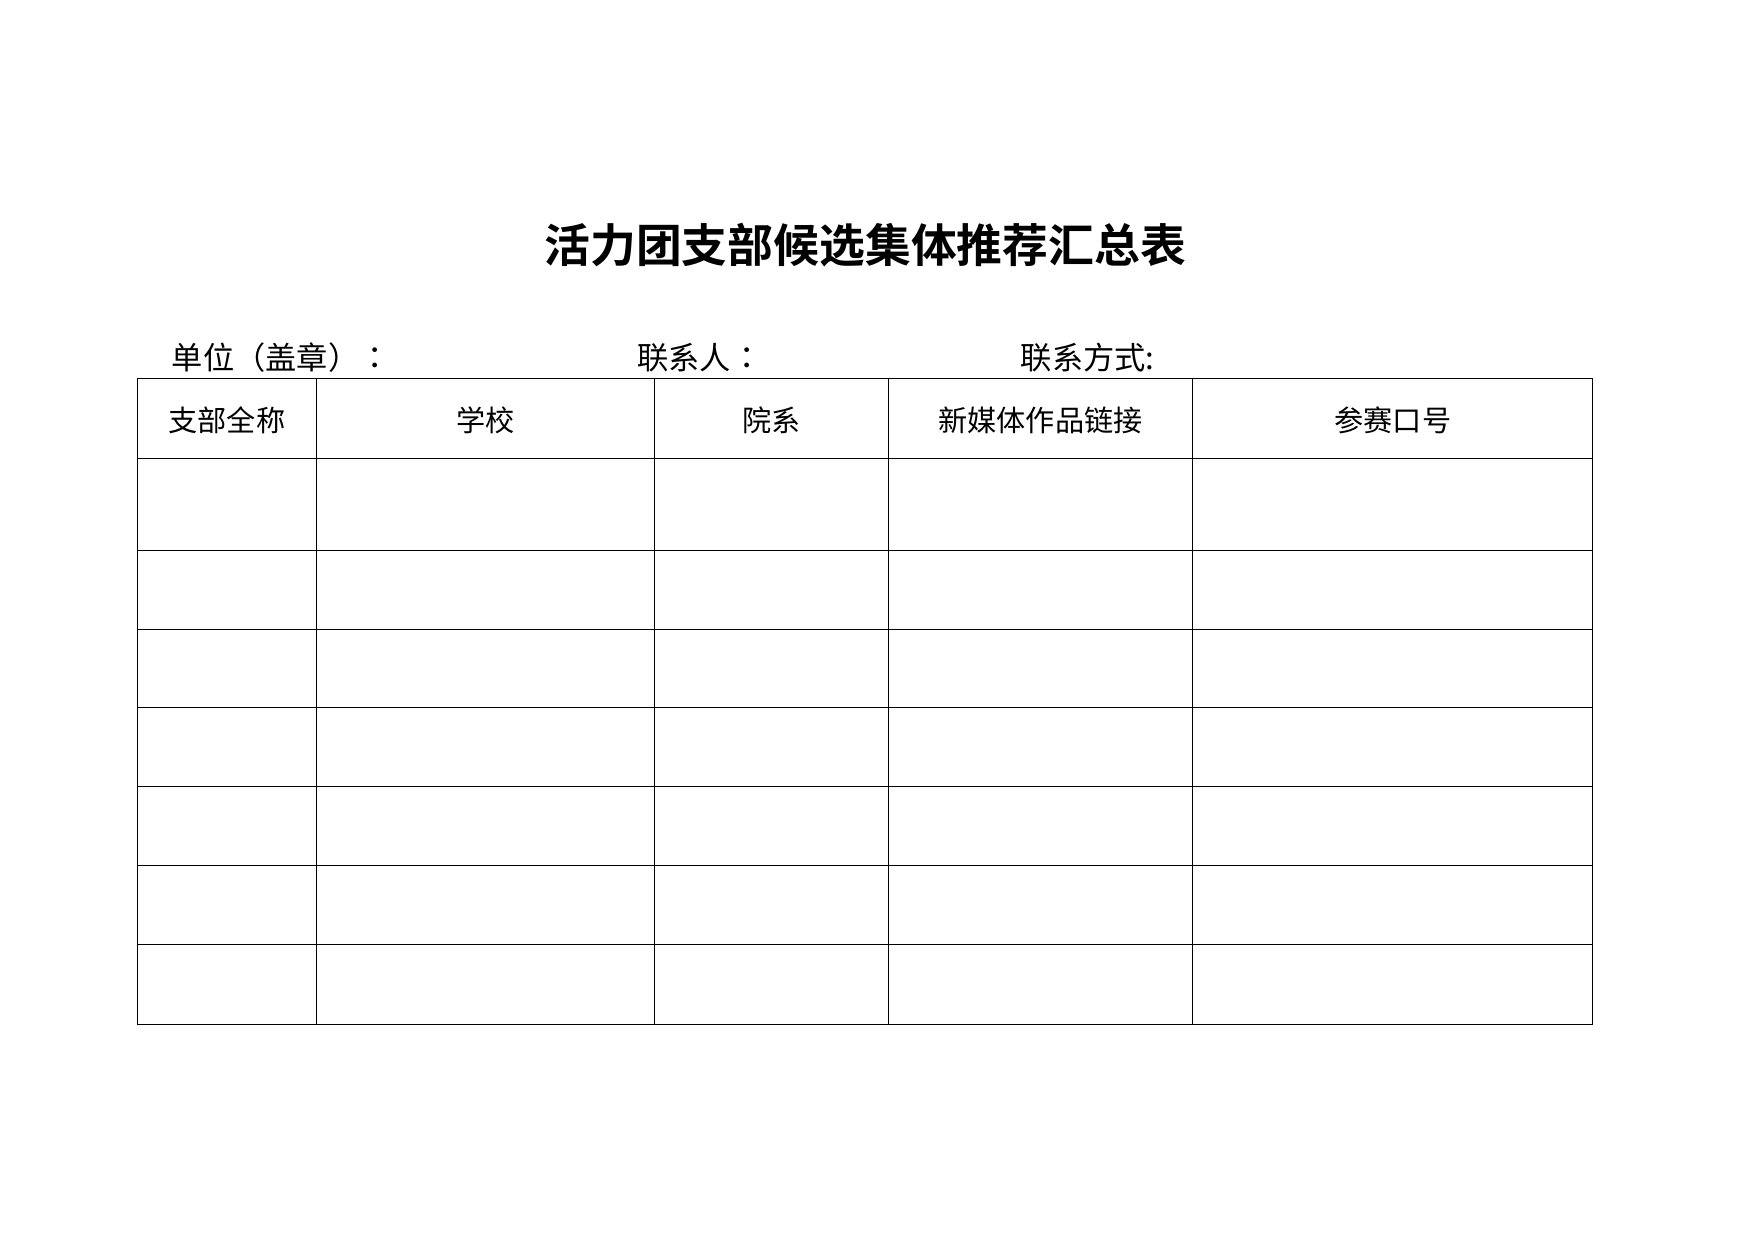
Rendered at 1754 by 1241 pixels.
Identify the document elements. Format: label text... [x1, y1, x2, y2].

table_cell [1193, 787, 1592, 864]
table_header 学校 [317, 379, 654, 458]
table_cell [317, 945, 654, 1023]
table_cell [655, 551, 888, 628]
table_cell [889, 708, 1192, 786]
text 活力团支部候选集体推荐汇总表 [133, 216, 1597, 274]
table_cell [889, 787, 1192, 864]
table_cell [138, 459, 316, 549]
table_cell [889, 459, 1192, 549]
table_cell [317, 551, 654, 628]
table_cell [138, 630, 316, 707]
table_header 新媒体作品链接 [889, 379, 1192, 458]
table_cell [138, 787, 316, 864]
table_cell [1193, 551, 1592, 628]
text 单位（盖章）： 联系人： 联系方式: [172, 333, 1597, 378]
table_cell [317, 866, 654, 943]
table_header 参赛口号 [1193, 379, 1592, 458]
table_cell [1193, 866, 1592, 943]
table_cell [138, 551, 316, 628]
table_cell [889, 945, 1192, 1023]
table_cell [317, 708, 654, 786]
table_cell [1193, 630, 1592, 707]
table_cell [655, 866, 888, 943]
table_cell [889, 866, 1192, 943]
table_cell [138, 945, 316, 1023]
table_cell [1193, 708, 1592, 786]
table_cell [655, 459, 888, 549]
table_cell [655, 945, 888, 1023]
table_cell [317, 787, 654, 864]
table_cell [889, 551, 1192, 628]
table_cell [889, 630, 1192, 707]
table_cell [655, 787, 888, 864]
table_cell [1193, 459, 1592, 549]
table_cell [138, 708, 316, 786]
table_cell [1193, 945, 1592, 1023]
table_header 支部全称 [138, 379, 316, 458]
table_header 院系 [655, 379, 888, 458]
table_cell [655, 708, 888, 786]
table_cell [655, 630, 888, 707]
table_cell [317, 459, 654, 549]
table_cell [138, 866, 316, 943]
table_cell [317, 630, 654, 707]
